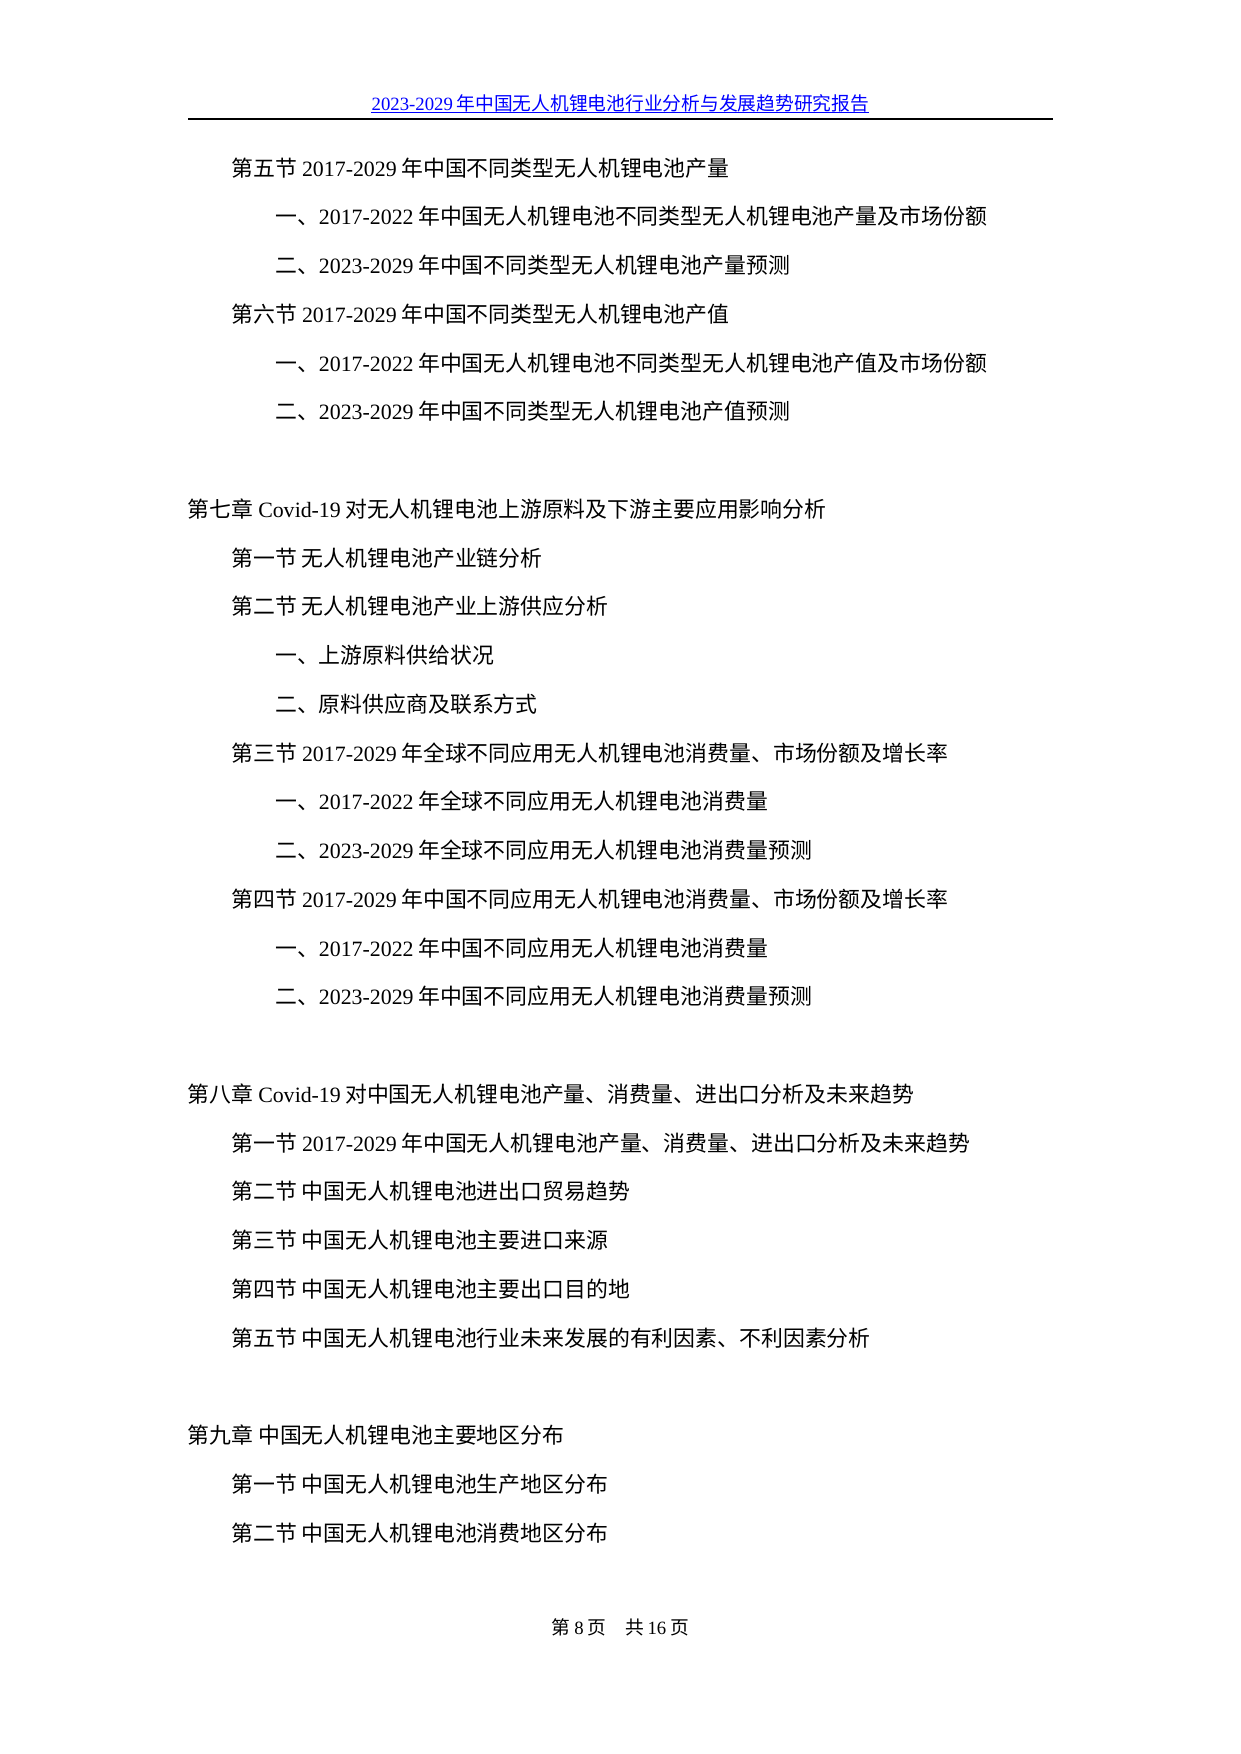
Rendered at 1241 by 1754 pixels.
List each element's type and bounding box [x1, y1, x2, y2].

text [187, 150, 1053, 1548]
